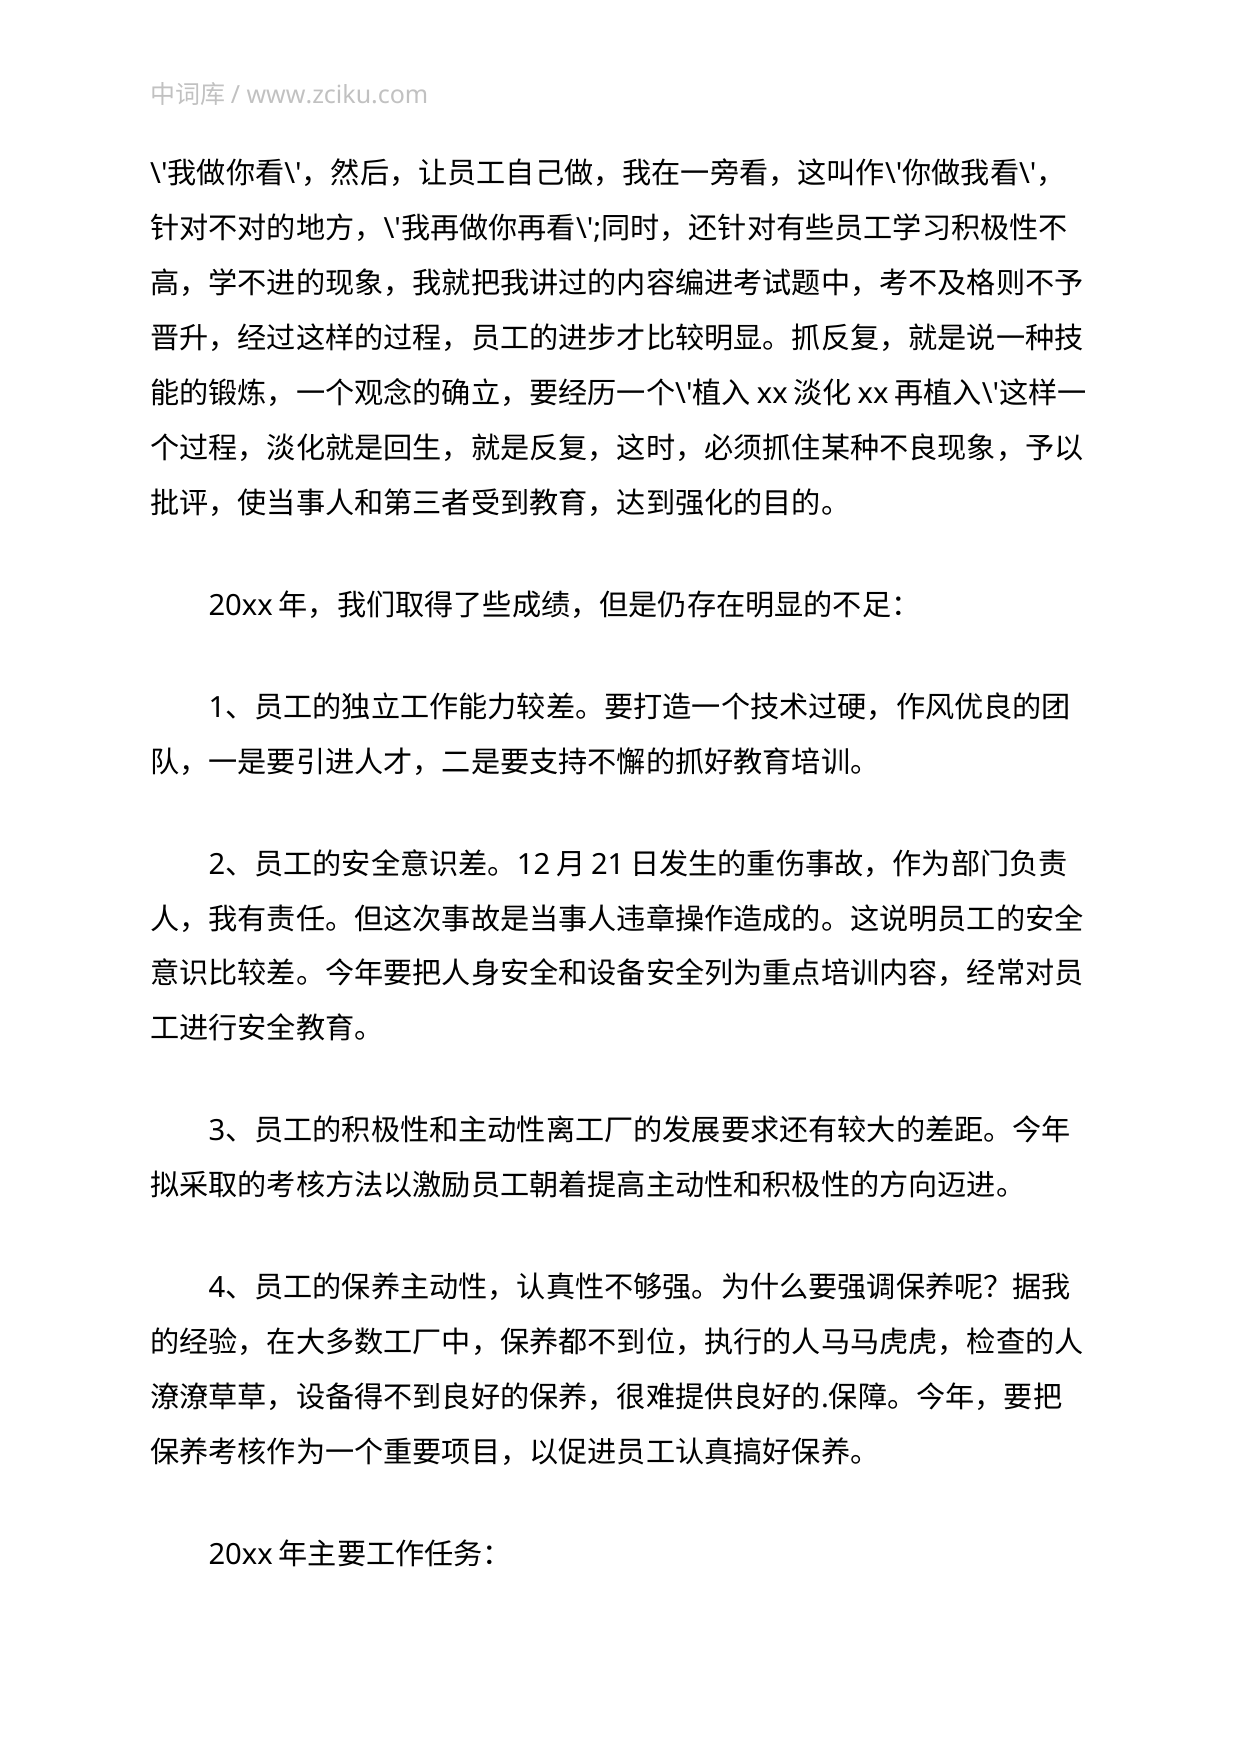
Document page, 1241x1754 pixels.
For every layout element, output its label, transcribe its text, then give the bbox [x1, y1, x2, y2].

text 2、员工的安全意识差。12月21日发生的重伤事故，作为部门负责人，我有责任。但这次事故是当事人违章操作造成的。这说明员工的安全意识比较差。今年要把人身安全和设备安全列为重点培训内容，经常对员工进行安全教育。 [150, 840, 1090, 1047]
text 20xx年，我们取得了些成绩，但是仍存在明显的不足： [150, 581, 1090, 624]
text 20xx年主要工作任务： [150, 1530, 1090, 1573]
text 3、员工的积极性和主动性离工厂的发展要求还有较大的差距。今年拟采取的考核方法以激励员工朝着提高主动性和积极性的方向迈进。 [150, 1107, 1090, 1204]
text 4、员工的保养主动性，认真性不够强。为什么要强调保养呢？据我的经验，在大多数工厂中，保养都不到位，执行的人马马虎虎，检查的人潦潦草草，设备得不到良好的保养，很难提供良好的.保障。今年，要把保养考核作为一个重要项目，以促进员工认真搞好保养。 [150, 1263, 1090, 1471]
text 1、员工的独立工作能力较差。要打造一个技术过硬，作风优良的团队，一是要引进人才，二是要支持不懈的抓好教育培训。 [150, 683, 1090, 781]
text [150, 150, 1090, 522]
